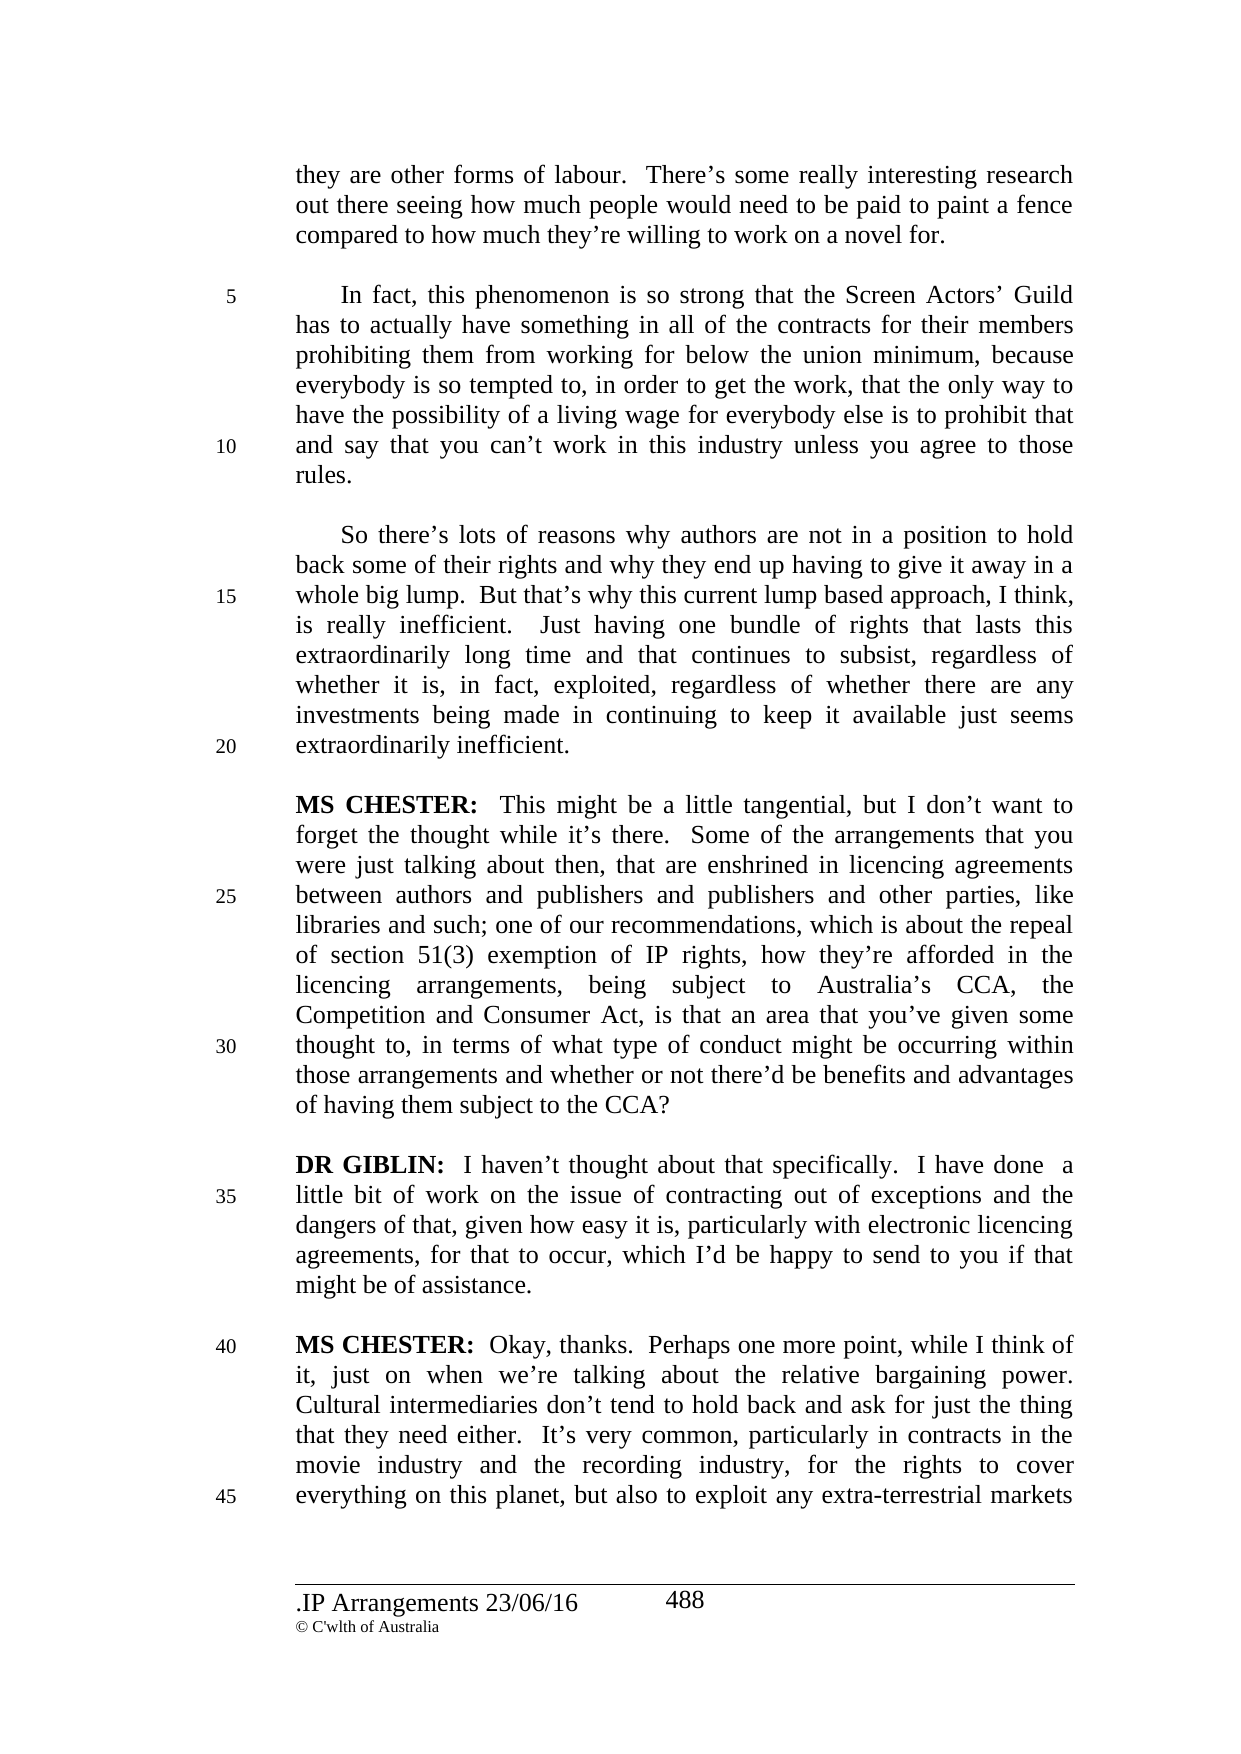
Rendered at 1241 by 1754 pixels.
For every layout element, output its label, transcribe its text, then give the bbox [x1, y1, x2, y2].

text So there’s lots of reasons why authors are not in a position to hold back some of their rights and why they end up having to give it away in a whole big lump. But that’s why this current lump based approach, I think, is really inefficient. Just having one bundle of rights that lasts this extraordinarily long time and that continues to subsist, regardless of whether it is, in fact, exploited, regardless of whether there are any investments being made in continuing to keep it available just seems extraordinarily inefficient. [295, 519, 1075, 759]
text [295, 159, 1075, 249]
text DR GIBLIN: I haven’t thought about that specifically. I have done a little bit of work on the issue of contracting out of exceptions and the dangers of that, given how easy it is, particularly with electronic licencing agreements, for that to occur, which I’d be happy to send to you if that might be of assistance. [295, 1149, 1075, 1299]
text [295, 1329, 1075, 1509]
text In fact, this phenomenon is so strong that the Screen Actors’ Guild has to actually have something in all of the contracts for their members prohibiting them from working for below the union minimum, because everybody is so tempted to, in order to get the work, that the only way to have the possibility of a living wage for everybody else is to prohibit that and say that you can’t work in this industry unless you agree to those rules. [295, 279, 1075, 489]
text MS CHESTER: This might be a little tangential, but I don’t want to forget the thought while it’s there. Some of the arrangements that you were just talking about then, that are enshrined in licencing agreements between authors and publishers and publishers and other parties, like libraries and such; one of our recommendations, which is about the repeal of section 51(3) exemption of IP rights, how they’re afforded in the licencing arrangements, being subject to Australia’s CCA, the Competition and Consumer Act, is that an area that you’ve given some thought to, in terms of what type of conduct might be occurring within those arrangements and whether or not there’d be benefits and advantages of having them subject to the CCA? [295, 789, 1075, 1119]
